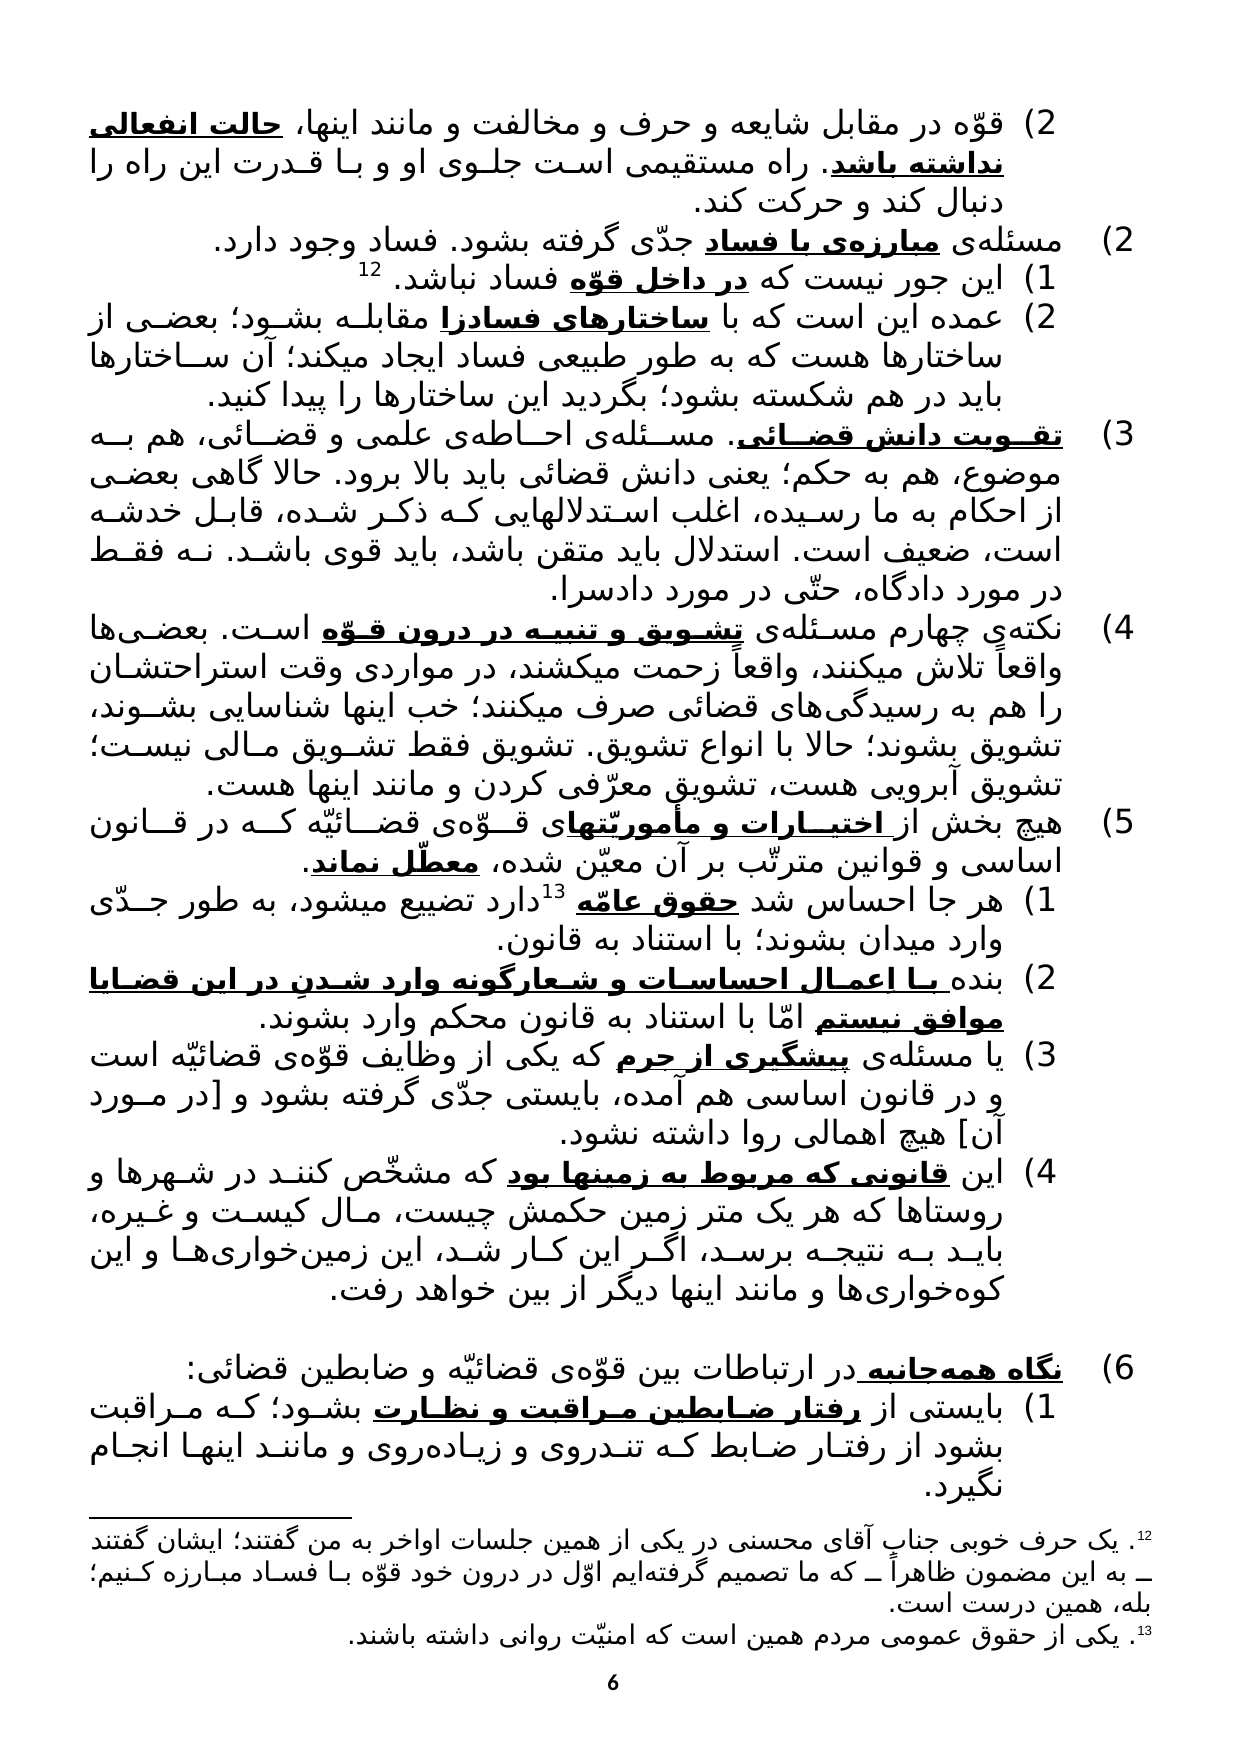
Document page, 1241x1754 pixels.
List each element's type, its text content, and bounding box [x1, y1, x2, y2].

list نگاه همه‌جانبه در ارتباطات بین قوّه‌ی قضائیّه و ضابطین قضائی: [89, 1349, 1101, 1387]
list این قانونی که مربوط به زمینها بود که مشخّص کنند در شهرها و روستاها که هر یک متر زمین حکمش چیست، مال کیست و غیره، باید به نتیجه برسد، اگر این کار شد، این زمین‌خواری‌ها و این کوه‌خواری‌ها و مانند اینها دیگر از بین خواهد رفت. [89, 1152, 1023, 1308]
list بایستی از رفتار ضابطین مراقبت و نظارت بشود؛ که مراقبت بشود از رفتار ضابط که تندروی و زیاده‌روی و مانند اینها انجام نگیرد. [89, 1387, 1023, 1504]
list تقویت دانش قضائی. مسئله‌ی احاطه‌ی علمی و قضائی، هم به موضوع، هم به حکم؛ یعنی دانش قضائی باید بالا برود. حالا گاهی بعضی از احکام به ما رسیده، اغلب استدلالهایی که ذکر شده، قابل خدشه است، ضعیف است. استدلال باید متقن باشد، باید قوی باشد. نه فقط در مورد دادگاه، حتّی در مورد دادسرا. [89, 414, 1101, 608]
list قوّه در مقابل شایعه و حرف و مخالفت و مانند اینها، حالت انفعالی نداشته باشد. راه مستقیمی است جلوی او و با قدرت این راه را دنبال کند و حرکت کند. [89, 103, 1023, 220]
list هیچ بخش از اختیارات و مأموریّتهای قوّه‌ی قضائیّه که در قانون اساسی و قوانین مترتّب بر آن معیّن شده، معطّل نماند. [89, 803, 1101, 881]
list مسئله‌ی مبارزه‌ی با فساد جدّی گرفته بشود. فساد وجود دارد. [89, 220, 1101, 259]
list عمده این است که با ساختارهای فسادزا مقابله بشود؛ بعضی از ساختارها هست که به طور طبیعی فساد ایجاد میکند؛ آن ساختارها باید در هم شکسته بشود؛ بگردید این ساختارها را پیدا کنید. [89, 298, 1023, 414]
list یا مسئله‌ی پیشگیری از جرم که یکی از وظایف قوّه‌ی قضائیّه است و در قانون اساسی هم آمده، بایستی جدّی گرفته بشود و [در مورد آن] هیچ اهمالی روا داشته نشود. [89, 1036, 1023, 1152]
list بنده با اِعمال احساسات و شعارگونه وارد شدنِ در این قضایا موافق نیستم امّا با استناد به قانون محکم وارد بشوند. [89, 958, 1023, 1036]
list این جور نیست که در داخل قوّه فساد نباشد. [89, 259, 1023, 298]
list هر جا احساس شد حقوق عامّه دارد تضییع میشود، به طور جدّی وارد میدان بشوند؛ با استناد به قانون. [89, 881, 1023, 958]
list نکته‌ی چهارم مسئله‌ی تشویق و تنبیه در درون قوّه است. بعضی‌ها واقعاً تلاش میکنند، واقعاً زحمت میکشند، در مواردی وقت استراحتشان را هم به رسیدگی‌های قضائی صرف میکنند؛ خب اینها شناسایی بشوند، تشویق بشوند؛ حالا با انواع تشویق. تشویق فقط تشویق مالی نیست؛ تشویق آبرویی هست، تشویق معرّفی کردن و مانند اینها هست. [89, 608, 1101, 803]
